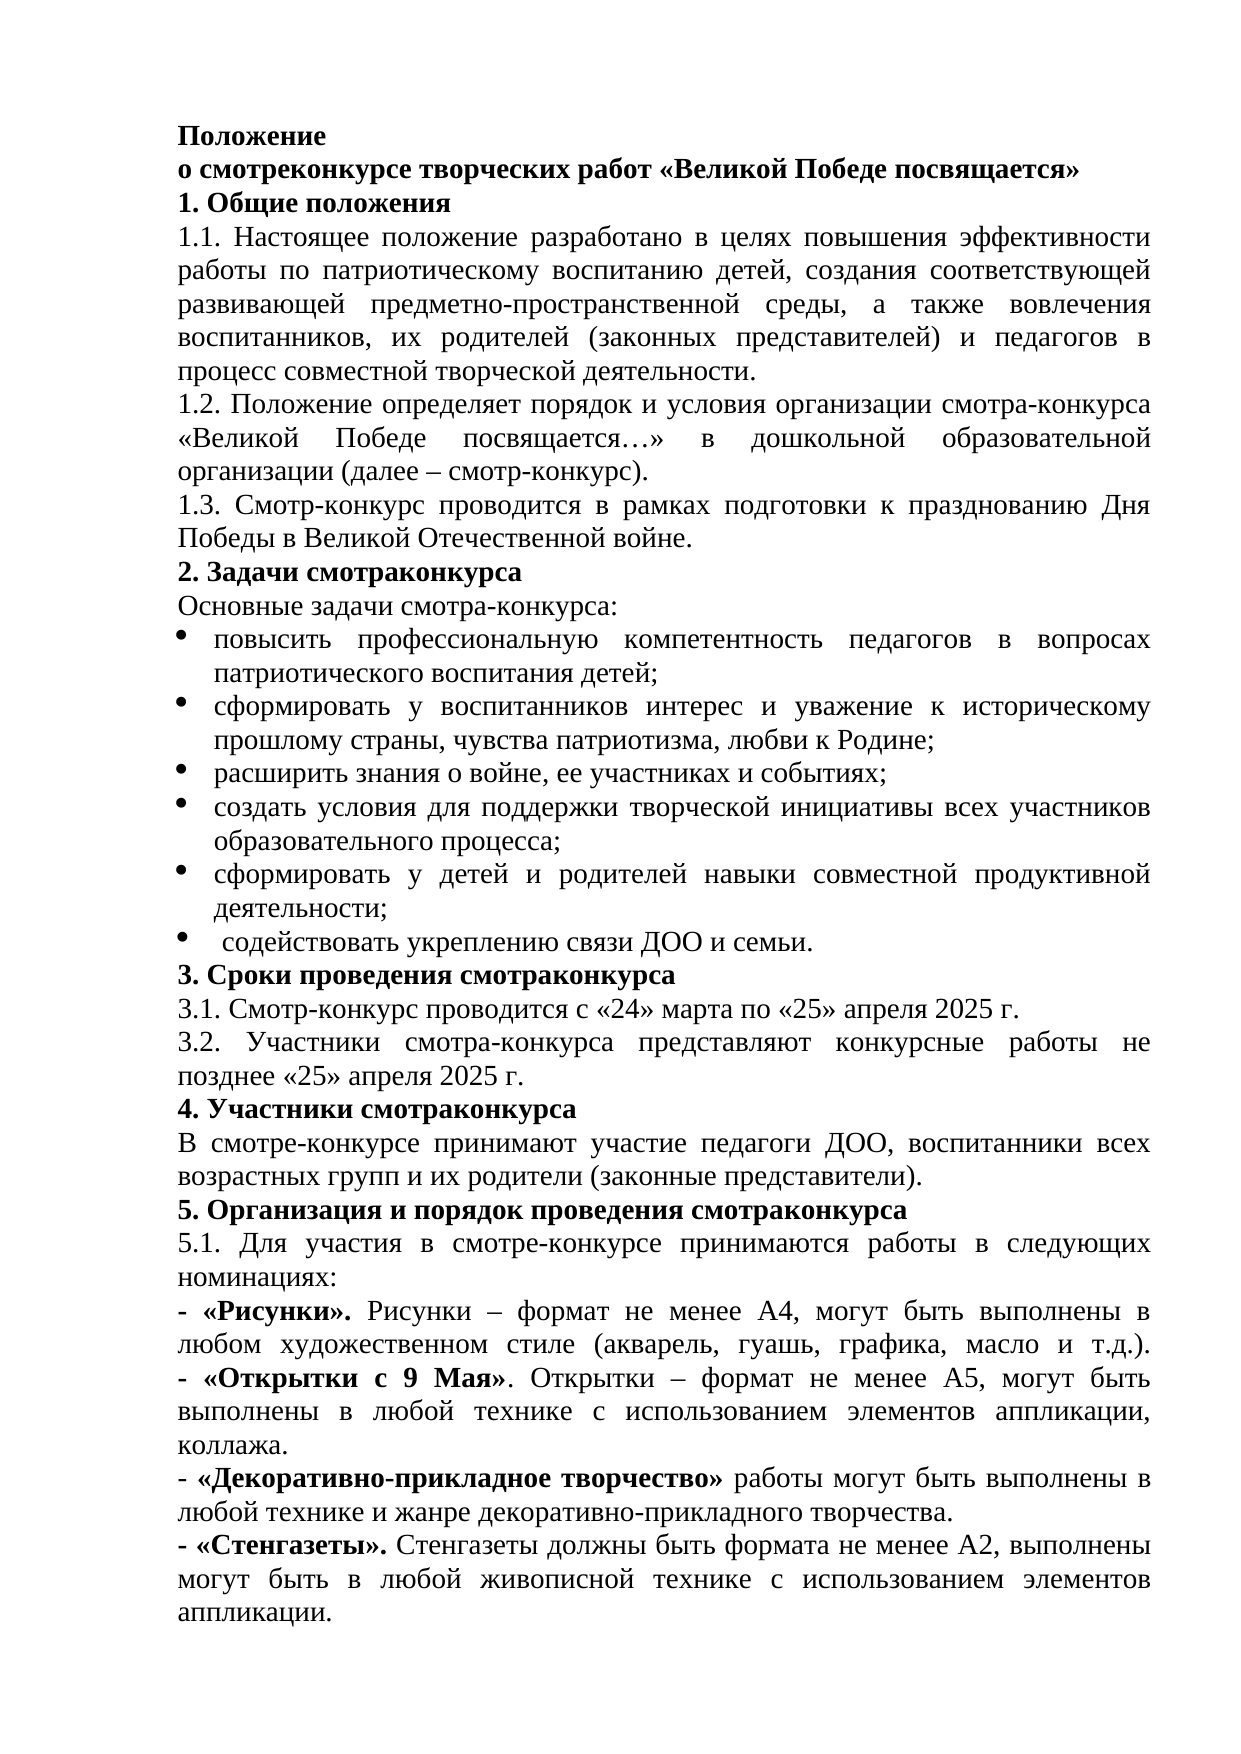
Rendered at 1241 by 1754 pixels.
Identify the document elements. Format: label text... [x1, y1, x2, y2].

text - «Стенгазеты». Стенгазеты должны быть формата не менее А2, выполнены могут быть в любой живописной технике с использованием элементов аппликации. [177, 1527, 1152, 1628]
list расширить знания о войне, ее участниках и событиях; [176, 756, 1152, 789]
text - «Рисунки». Рисунки – формат не менее А4, могут быть выполнены в любом художественном стиле (акварель, гуашь, графика, масло и т.д.). - «Открытки с 9 Мая». Открытки – формат не менее А5, могут быть выполнены в любой технике с использованием элементов аппликации, коллажа. - «Декоративно-прикладное творчество» работы могут быть выполнены в любой технике и жанре декоративно-прикладного творчества. [177, 1293, 1152, 1527]
text 1. Общие положения [177, 185, 1152, 219]
text 4. Участники смотра­конкурса [177, 1091, 1152, 1125]
list Основные задачи смотра-конкурса: [177, 588, 1152, 621]
text 2. Задачи смотра­конкурса [177, 554, 1152, 588]
text 3.2. Участники смотра-конкурса представляют конкурсные работы не позднее «25» апреля 2025 г. [177, 1024, 1152, 1091]
list сформировать у воспитанников интерес и уважение к историческому прошлому страны, чувства патриотизма, любви к Родине; [176, 688, 1152, 756]
text Положение о смотре­конкурсе творческих работ «Великой Победе посвящается» [177, 118, 1152, 185]
text 1.2. Положение определяет порядок и условия организации смотра-конкурса «Великой Победе посвящается…» в дошкольной образовательной организации (далее – смотр-конкурс). [177, 386, 1152, 487]
text 5.1. Для участия в смотре-конкурсе принимаются работы в следующих номинациях: [177, 1226, 1152, 1293]
text 3. Сроки проведения смотра­конкурса [177, 957, 1152, 991]
list создать условия для поддержки творческой инициативы всех участников образовательного процесса; [176, 789, 1152, 856]
text В смотре-конкурсе принимают участие педагоги ДОО, воспитанники всех возрастных групп и их родители (законные представители). [177, 1125, 1152, 1192]
list повысить профессиональную компетентность педагогов в вопросах патриотического воспитания детей; [176, 621, 1152, 688]
text 3.1. Смотр-конкурс проводится с «24» марта по «25» апреля 2025 г. [177, 991, 1152, 1024]
list содействовать укреплению связи ДОО и семьи. [177, 924, 1152, 957]
text 5. Организация и порядок проведения смотра­конкурса [177, 1192, 1152, 1226]
text 1.3. Смотр-конкурс проводится в рамках подготовки к празднованию Дня Победы в Великой Отечественной войне. [177, 487, 1152, 554]
text 1.1. Настоящее положение разработано в целях повышения эффективности работы по патриотическому воспитанию детей, создания соответствующей развивающей предметно-пространственной среды, а также вовлечения воспитанников, их родителей (законных представителей) и педагогов в процесс совместной творческой деятельности. [177, 219, 1152, 386]
list сформировать у детей и родителей навыки совместной продуктивной деятельности; [176, 856, 1152, 924]
